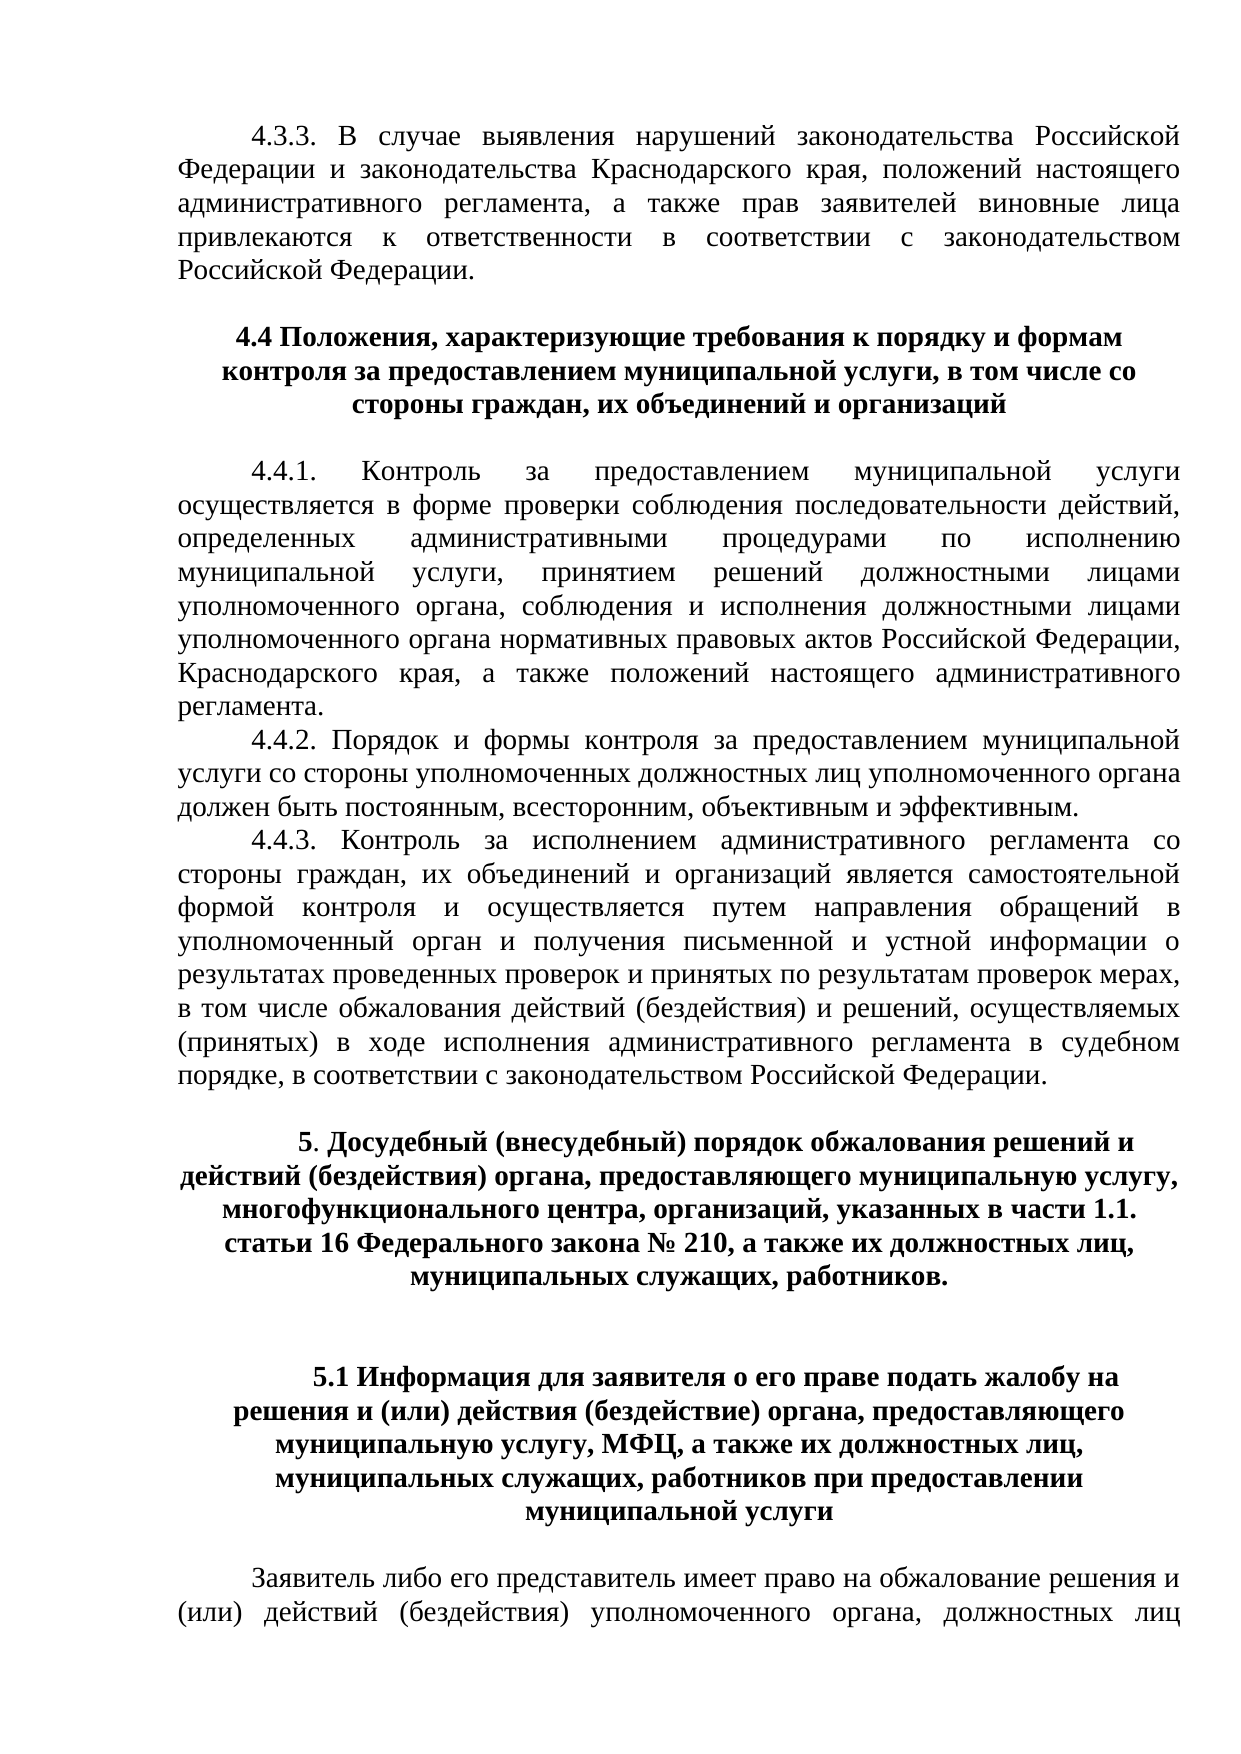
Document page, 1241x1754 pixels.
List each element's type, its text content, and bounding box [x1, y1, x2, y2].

text 4.3.3. В случае выявления нарушений законодательства Российской Федерации и законодательства Краснодарского края, положений настоящего административного регламента, а также прав заявителей виновные лица привлекаются к ответственности в соответствии с законодательством Российской Федерации. [177, 118, 1181, 286]
text 4.4.1. Контроль за предоставлением муниципальной услуги осуществляется в форме проверки соблюдения последовательности действий, определенных административными процедурами по исполнению муниципальной услуги, принятием решений должностными лицами уполномоченного органа, соблюдения и исполнения должностными лицами уполномоченного органа нормативных правовых актов Российской Федерации, Краснодарского края, а также положений настоящего административного регламента. [177, 453, 1181, 722]
text 5. Досудебный (внесудебный) порядок обжалования решений и действий (бездействия) органа, предоставляющего муниципальную услугу, многофункционального центра, организаций, указанных в части 1.1. статьи 16 Федерального закона № 210, а также их должностных лиц, муниципальных служащих, работников. [177, 1124, 1181, 1292]
text 4.4 Положения, характеризующие требования к порядку и формам контроля за предоставлением муниципальной услуги, в том числе со стороны граждан, их объединений и организаций [177, 319, 1181, 420]
text 5.1 Информация для заявителя о его праве подать жалобу на решения и (или) действия (бездействие) органа, предоставляющего муниципальную услугу, МФЦ, а также их должностных лиц, муниципальных служащих, работников при предоставлении муниципальной услуги [177, 1359, 1181, 1527]
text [177, 1560, 1181, 1627]
text 4.4.2. Порядок и формы контроля за предоставлением муниципальной услуги со стороны уполномоченных должностных лиц уполномоченного органа должен быть постоянным, всесторонним, объективным и эффективным. [177, 722, 1181, 822]
text 4.4.3. Контроль за исполнением административного регламента со стороны граждан, их объединений и организаций является самостоятельной формой контроля и осуществляется путем направления обращений в уполномоченный орган и получения письменной и устной информации о результатах проведенных проверок и принятых по результатам проверок мерах, в том числе обжалования действий (бездействия) и решений, осуществляемых (принятых) в ходе исполнения административного регламента в судебном порядке, в соответствии с законодательством Российской Федерации. [177, 822, 1181, 1091]
